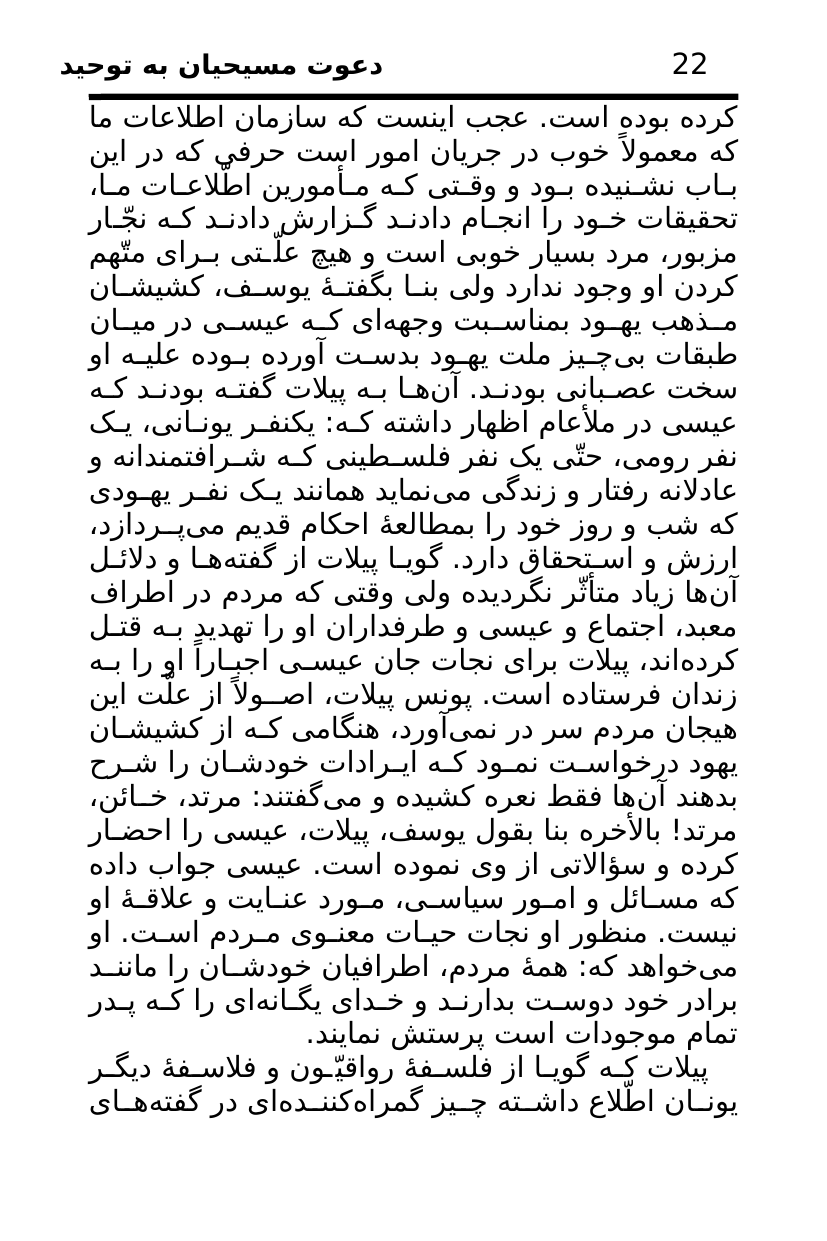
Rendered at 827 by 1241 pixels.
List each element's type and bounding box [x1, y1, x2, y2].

text [89, 100, 738, 1051]
text [89, 1051, 738, 1119]
